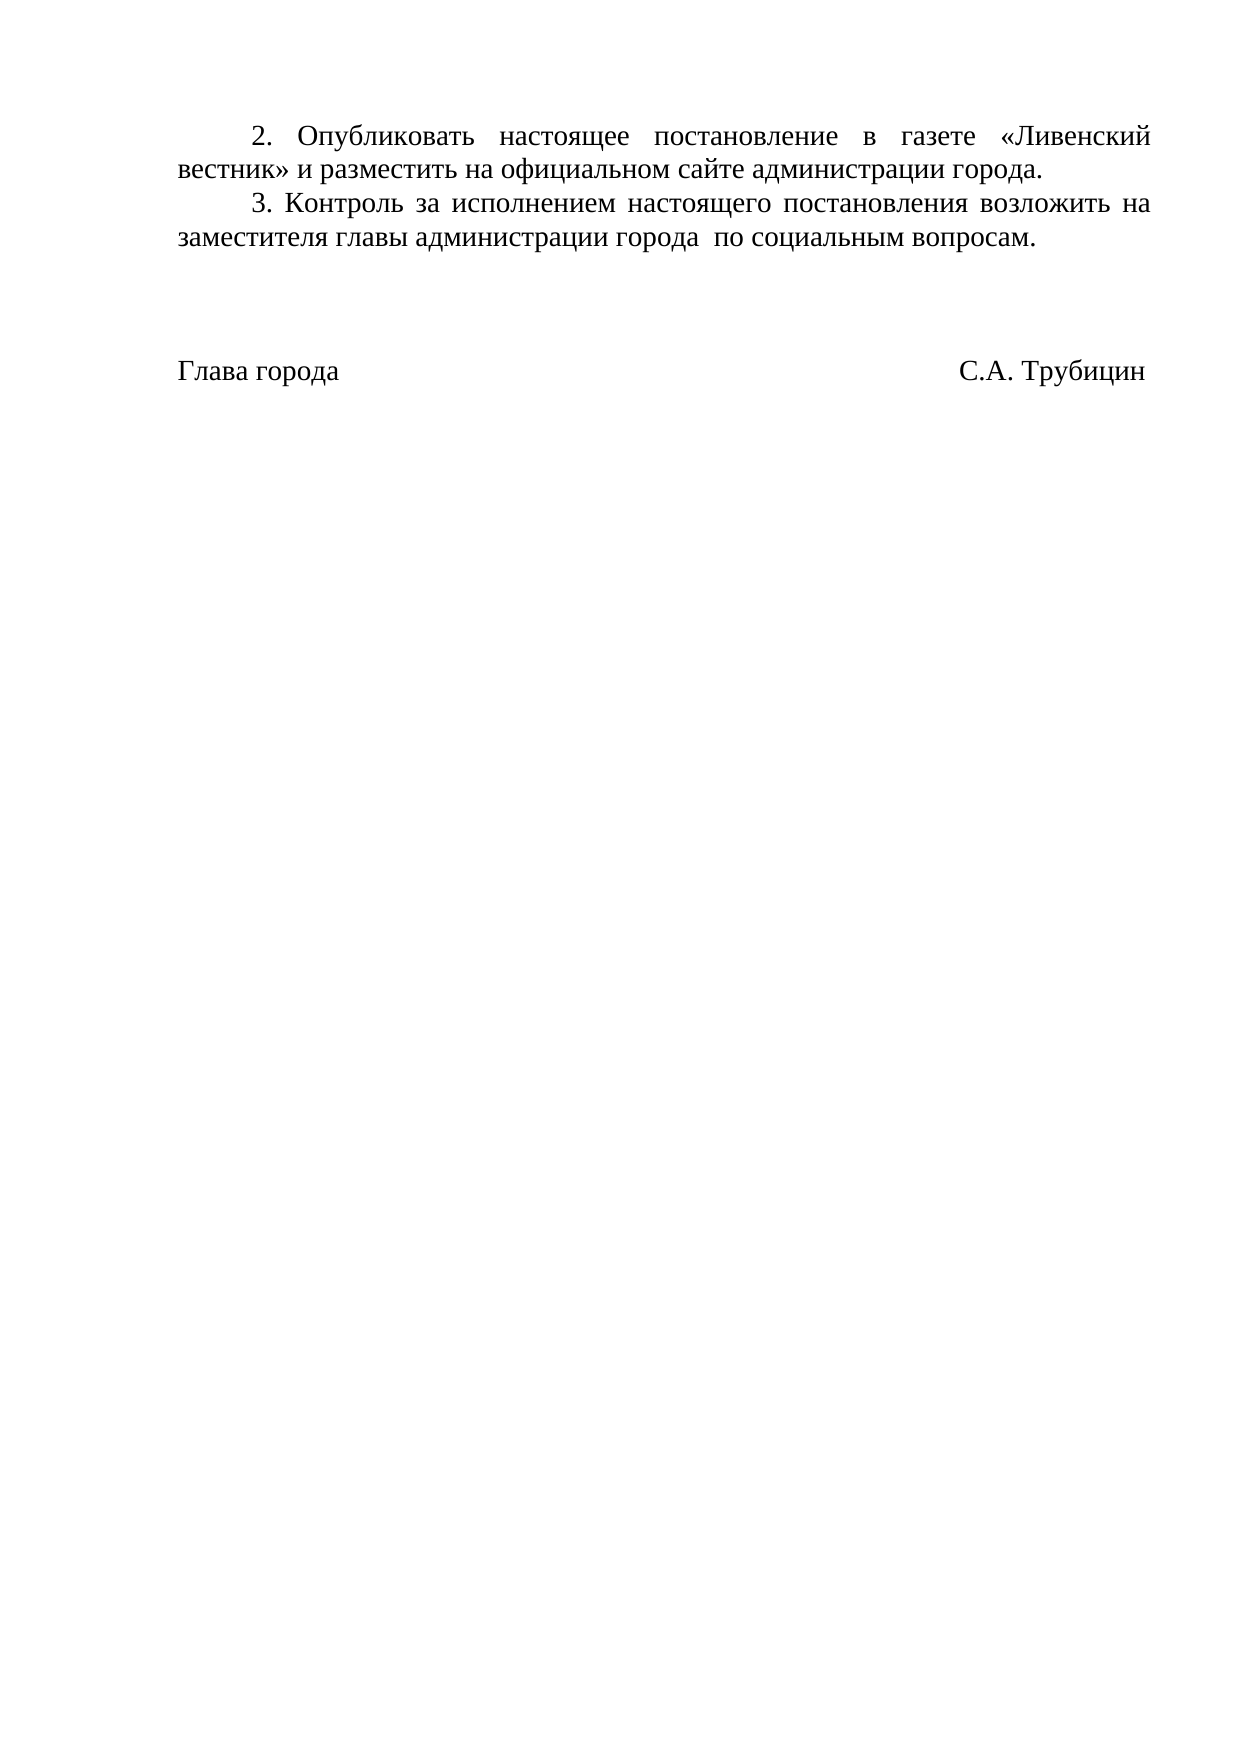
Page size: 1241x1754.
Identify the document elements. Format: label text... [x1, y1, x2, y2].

text 2. Опубликовать настоящее постановление в газете «Ливенский вестник» и разместить на официальном сайте администрации города. [177, 118, 1152, 185]
text 3. Контроль за исполнением настоящего постановления возложить на заместителя главы администрации города по социальным вопросам. [177, 185, 1152, 252]
text Глава города С.А. Трубицин [177, 353, 1152, 386]
